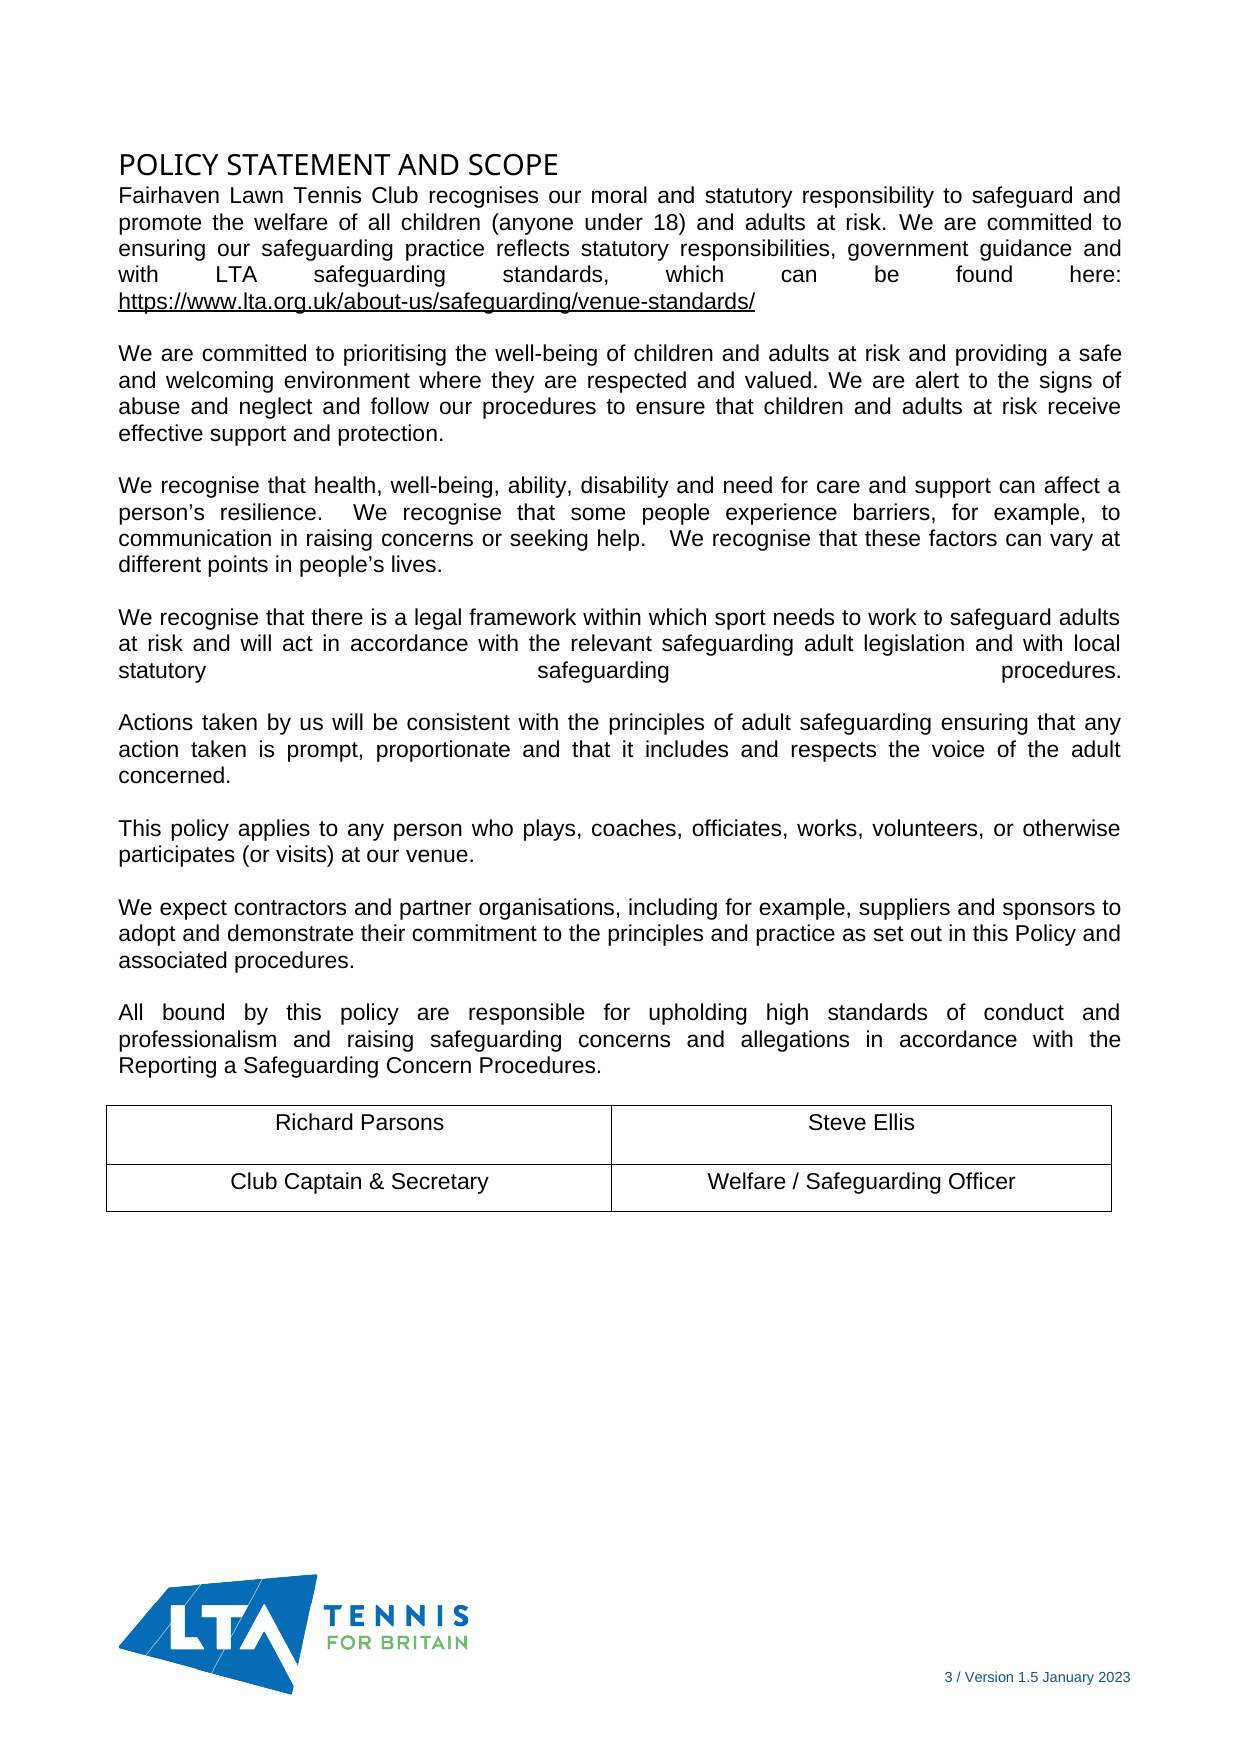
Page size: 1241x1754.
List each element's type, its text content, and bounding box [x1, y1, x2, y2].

text We recognise that health, well-being, ability, disability and need for care and support can affect a person’s resilience. We recognise that some people experience barriers, for example, to communication in raising concerns or seeking help. We recognise that these factors can vary at different points in people’s lives. [118, 472, 1122, 578]
table_header Richard Parsons [107, 1106, 611, 1164]
text We recognise that there is a legal framework within which sport needs to work to safeguard adults at risk and will act in accordance with the relevant safeguarding adult legislation and with local statutory safeguarding procedures. Actions taken by us will be consistent with the principles of adult safeguarding ensuring that any action taken is prompt, proportionate and that it includes and respects the voice of the adult concerned. [118, 604, 1122, 788]
table_header Steve Ellis [612, 1106, 1111, 1164]
subtitle POLICY STATEMENT AND SCOPE [118, 149, 1122, 182]
picture [0, 1500, 1241, 1754]
text This policy applies to any person who plays, coaches, officiates, works, volunteers, or otherwise participates (or visits) at our venue. [118, 815, 1122, 867]
table_cell Club Captain & Secretary [107, 1165, 611, 1211]
text We are committed to prioritising the well-being of children and adults at risk and providing a safe and welcoming environment where they are respected and valued. We are alert to the signs of abuse and neglect and follow our procedures to ensure that children and adults at risk receive effective support and protection. [118, 340, 1122, 446]
text Fairhaven Lawn Tennis Club recognises our moral and statutory responsibility to safeguard and promote the welfare of all children (anyone under 18) and adults at risk. We are committed to ensuring our safeguarding practice reflects statutory responsibilities, government guidance and with LTA safeguarding standards, which can be found here: https://www.lta.org.uk/about-us/safeguarding/venue-standards/ [118, 182, 1122, 314]
text All bound by this policy are responsible for upholding high standards of conduct and professionalism and raising safeguarding concerns and allegations in accordance with the Reporting a Safeguarding Concern Procedures. [118, 999, 1122, 1078]
text We expect contractors and partner organisations, including for example, suppliers and sponsors to adopt and demonstrate their commitment to the principles and practice as set out in this Policy and associated procedures. [118, 894, 1122, 973]
table_cell Welfare / Safeguarding Officer [612, 1165, 1111, 1211]
